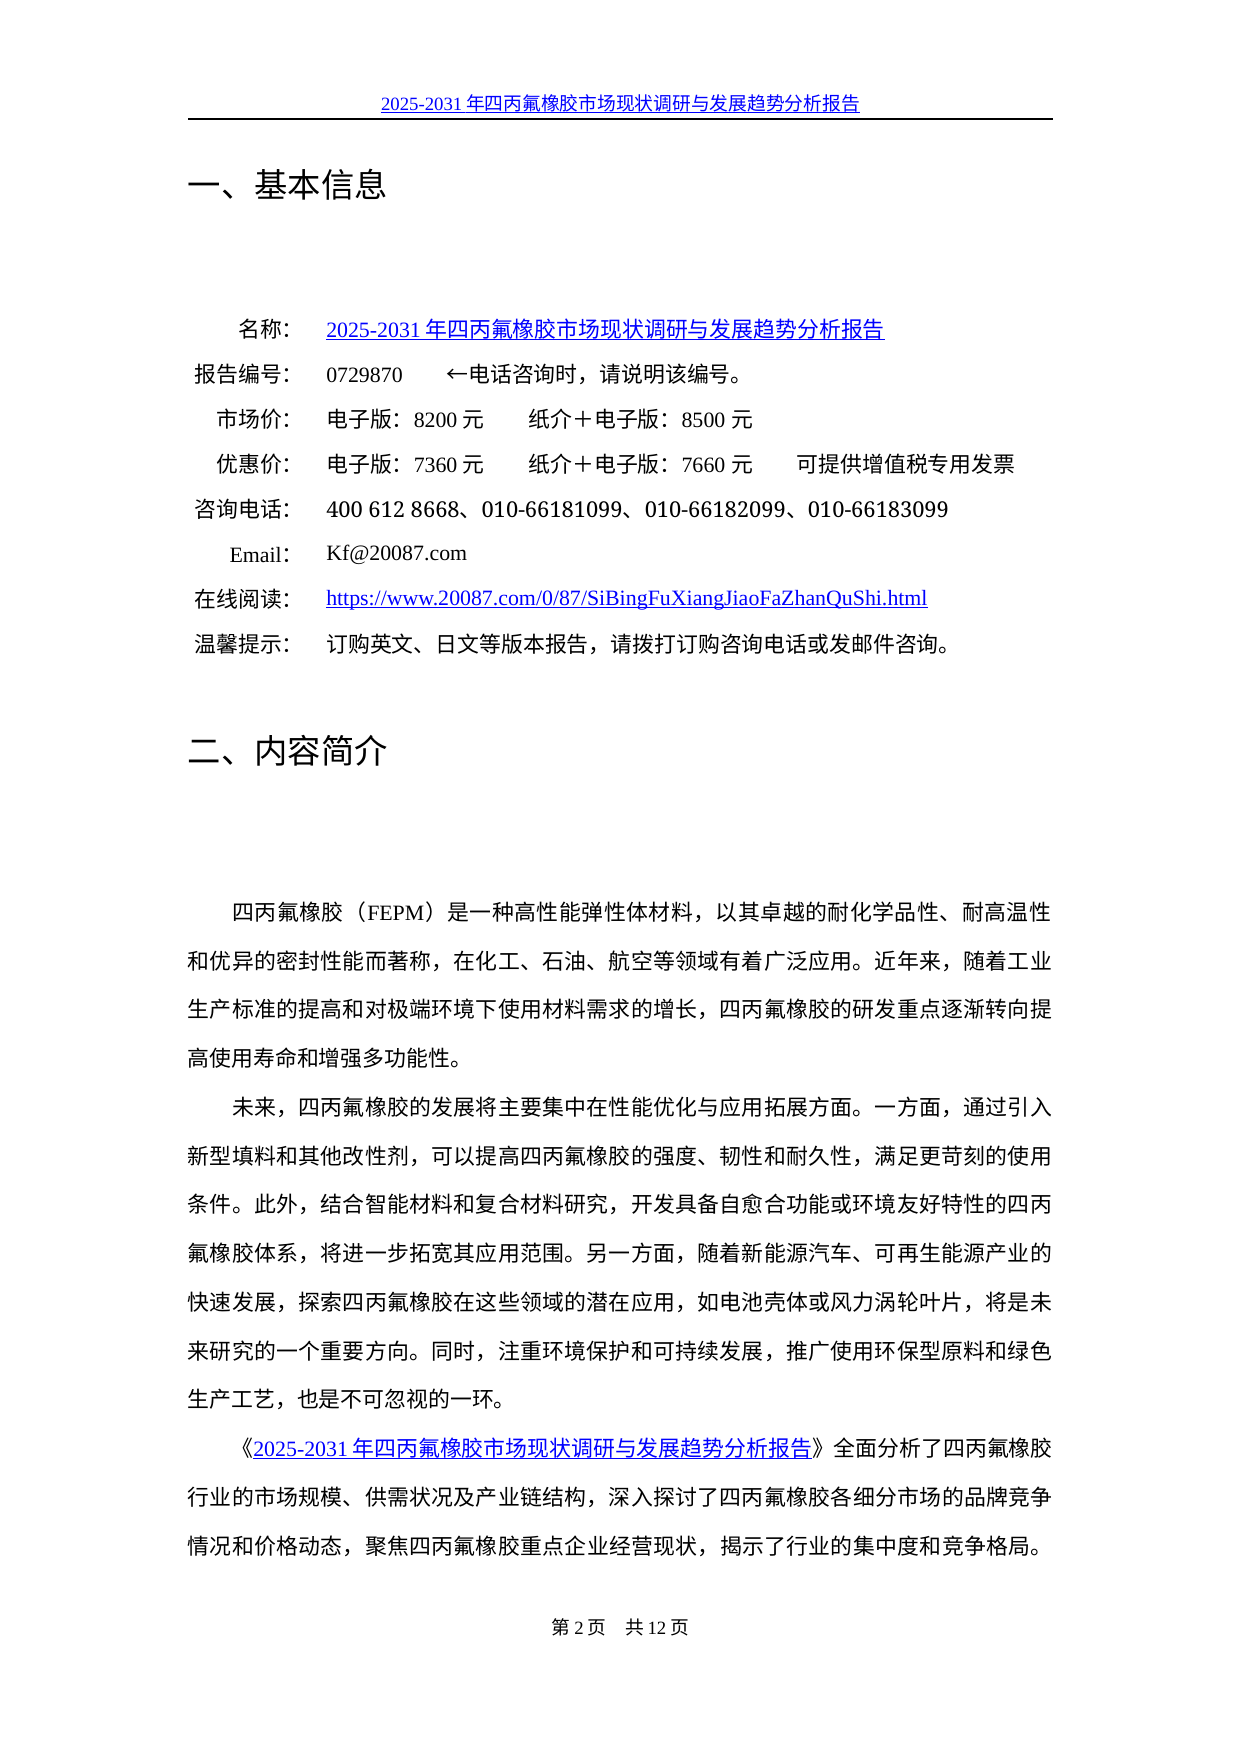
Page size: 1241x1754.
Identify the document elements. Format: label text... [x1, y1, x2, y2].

table_cell 优惠价： [167, 447, 315, 492]
table_cell 订购英文、日文等版本报告，请拨打订购咨询电话或发邮件咨询。 [315, 627, 1073, 672]
table_cell 市场价： [167, 402, 315, 447]
table_cell 0729870 ←电话咨询时，请说明该编号。 [315, 357, 1073, 402]
table_cell 咨询电话： [167, 492, 315, 537]
table_cell 电子版：7360 元 纸介＋电子版：7660 元 可提供增值税专用发票 [315, 447, 1073, 492]
table_cell Email： [167, 537, 315, 582]
table_cell 在线阅读： [167, 582, 315, 627]
table_cell 电子版：8200 元 纸介＋电子版：8500 元 [315, 402, 1073, 447]
table_cell 报告编号： [167, 357, 315, 402]
table_cell 温馨提示： [167, 627, 315, 672]
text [187, 894, 1053, 1561]
table_cell 400 612 8668、010-66181099、010-66182099、010-66183099 [315, 492, 1073, 537]
table_header 名称： [167, 312, 315, 357]
title 二、内容简介 [187, 717, 1053, 782]
table_cell Kf@20087.com [315, 537, 1073, 582]
title 一、基本信息 [187, 150, 1053, 215]
table_cell [315, 582, 1073, 627]
table_header 2025-2031年四丙氟橡胶市场现状调研与发展趋势分析报告 [315, 312, 1073, 357]
